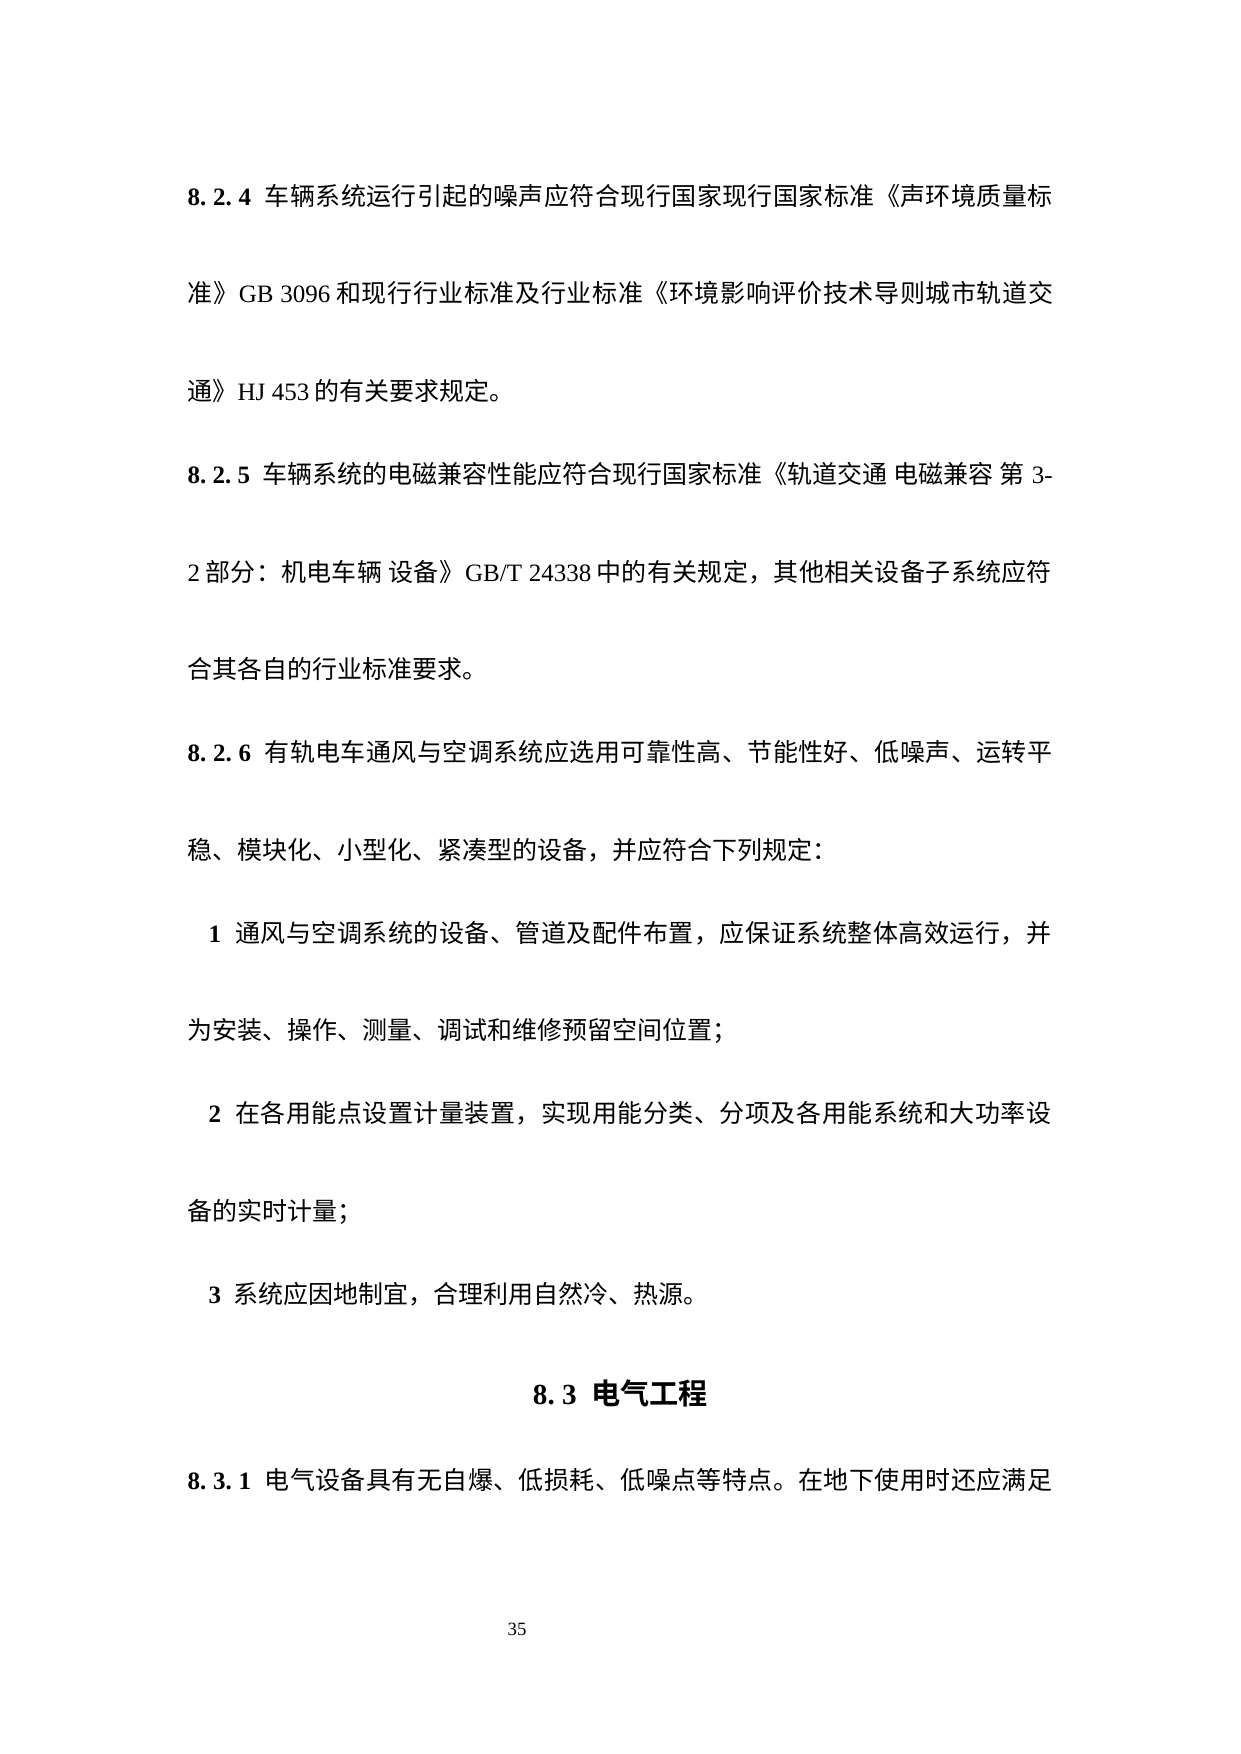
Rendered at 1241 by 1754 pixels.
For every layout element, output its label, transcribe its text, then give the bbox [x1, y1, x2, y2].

text 8. 2. 6 有轨电车通风与空调系统应选用可靠性高、节能性好、低噪声、运转平稳、模块化、小型化、紧凑型的设备，并应符合下列规定： [187, 718, 1053, 881]
text 2 在各用能点设置计量装置，实现用能分类、分项及各用能系统和大功率设备的实时计量； [187, 1079, 1053, 1242]
text 3 系统应因地制宜，合理利用自然冷、热源。 [187, 1260, 1053, 1325]
text 1 通风与空调系统的设备、管道及配件布置，应保证系统整体高效运行，并为安装、操作、测量、调试和维修预留空间位置； [187, 899, 1053, 1061]
text 8. 2. 4 车辆系统运行引起的噪声应符合现行国家现行国家标准《声环境质量标准》GB 3096和现行行业标准及行业标准《环境影响评价技术导则城市轨道交通》HJ 453的有关要求规定。 [187, 162, 1053, 422]
text 8. 2. 5 车辆系统的电磁兼容性能应符合现行国家标准《轨道交通 电磁兼容 第3-2部分：机电车辆 设备》GB/T 24338中的有关规定，其他相关设备子系统应符合其各自的行业标准要求。 [187, 440, 1053, 700]
subtitle 8. 3 电气工程 [187, 1359, 1053, 1424]
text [187, 1446, 1053, 1511]
